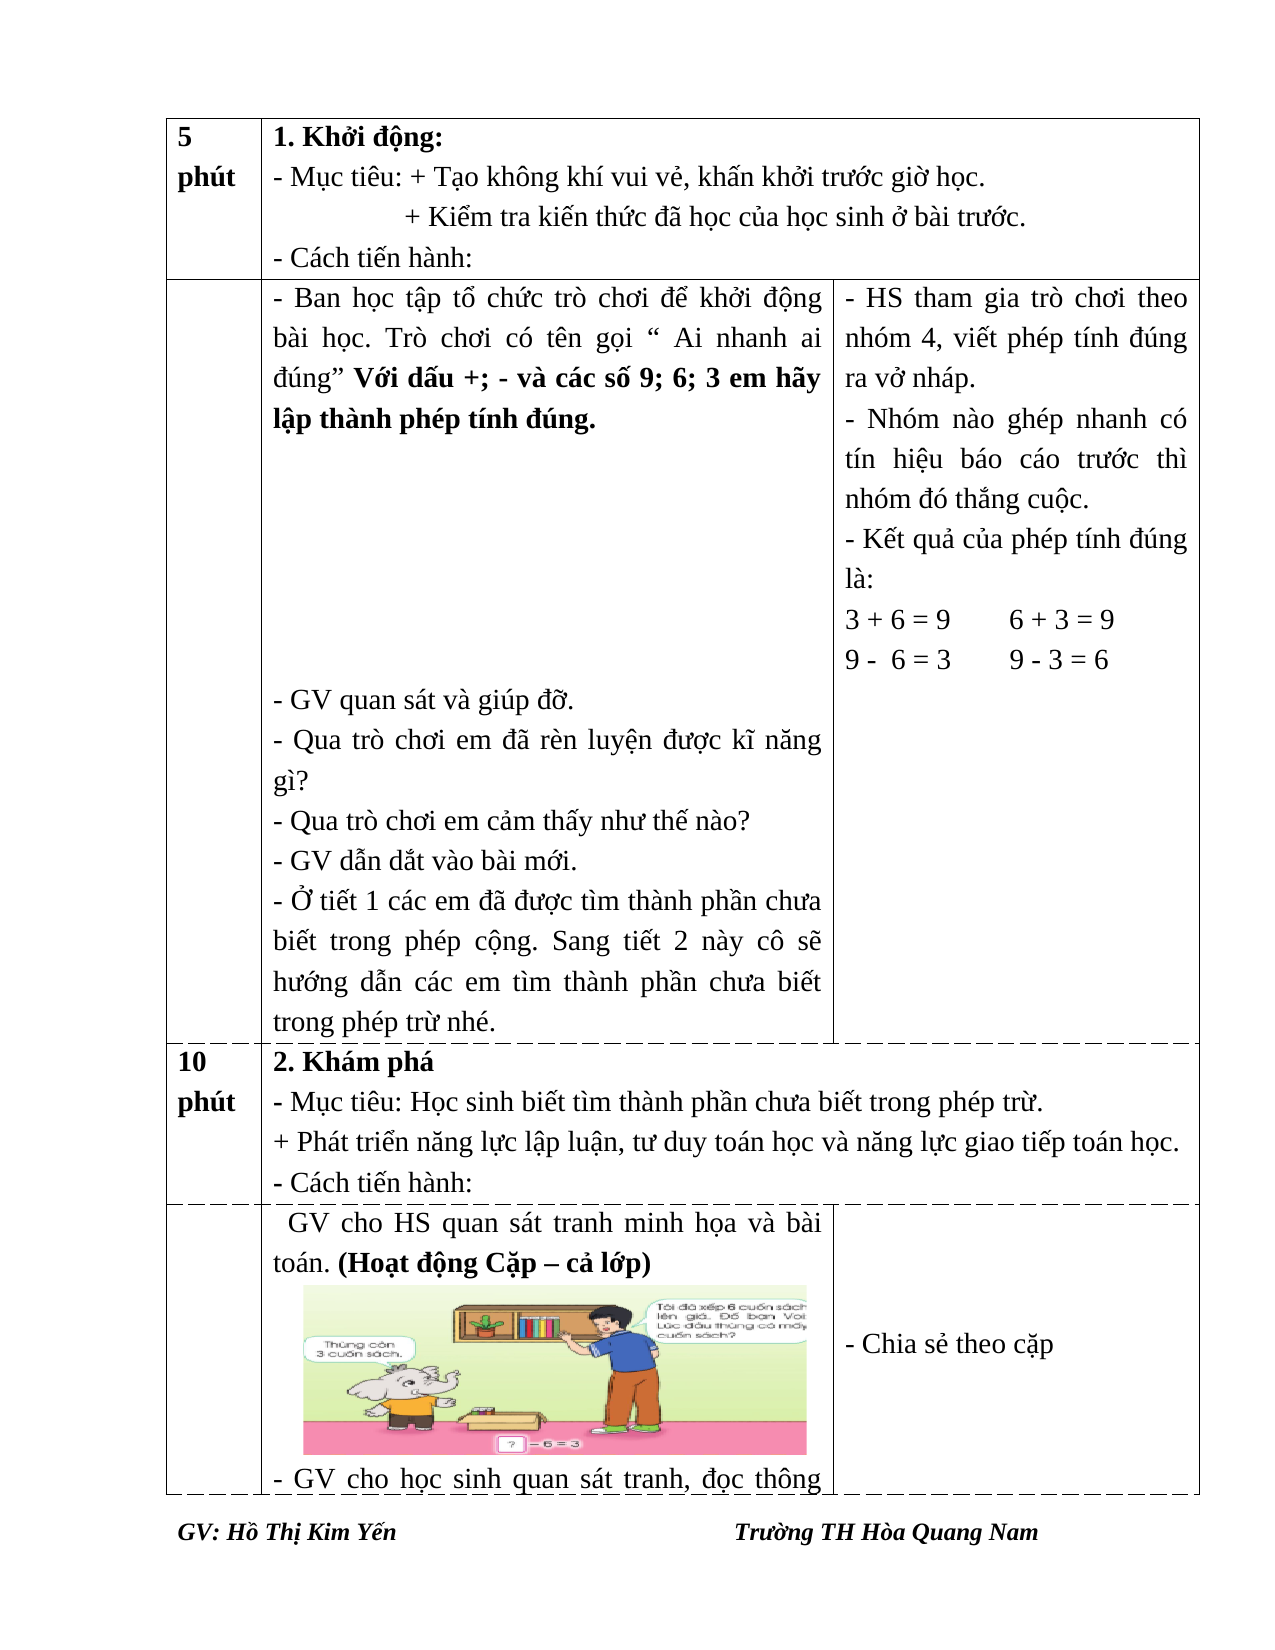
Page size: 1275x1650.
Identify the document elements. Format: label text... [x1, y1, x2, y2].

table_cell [834, 1204, 1199, 1494]
table_cell - HS tham gia trò chơi theo nhóm 4, viết phép tính đúng ra vở nháp. - Nhóm nào ghép nhanh có tín hiệu báo cáo trước thì nhóm đó thắng cuộc. - Kết quả của phép tính đúng là: 3 + 6 = 9 6 + 3 = 9 9 - 6 = 3 9 - 3 = 6 [834, 280, 1199, 1043]
table_cell 5 phút [167, 119, 261, 279]
table_cell 1. Khởi động: - Mục tiêu: + Tạo không khí vui vẻ, khấn khởi trước giờ học. + Kiểm tra kiến thức đã học của học sinh ở bài trước. - Cách tiến hành: [262, 119, 1199, 279]
table_cell - Ban học tập tổ chức trò chơi để khởi động bài học. Trò chơi có tên gọi “ Ai nhanh ai đúng” Với dấu +; - và các số 9; 6; 3 em hãy lập thành phép tính đúng. - GV quan sát và giúp đỡ. - Qua trò chơi em đã rèn luyện được kĩ năng gì? - Qua trò chơi em cảm thấy như thế nào? - GV dẫn dắt vào bài mới. - Ở tiết 1 các em đã được tìm thành phần chưa biết trong phép cộng. Sang tiết 2 này cô sẽ hướng dẫn các em tìm thành phần chưa biết trong phép trừ nhé. [262, 280, 833, 1043]
table_cell [167, 1204, 261, 1494]
picture [303, 1285, 807, 1455]
table_cell 10 phút [167, 1043, 261, 1204]
table_cell [167, 280, 261, 1043]
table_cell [262, 1204, 833, 1494]
table_cell 2. Khám phá - Mục tiêu: Học sinh biết tìm thành phần chưa biết trong phép trừ. + Phát triển năng lực lập luận, tư duy toán học và năng lực giao tiếp toán học. - Cách tiến hành: [262, 1043, 1199, 1204]
